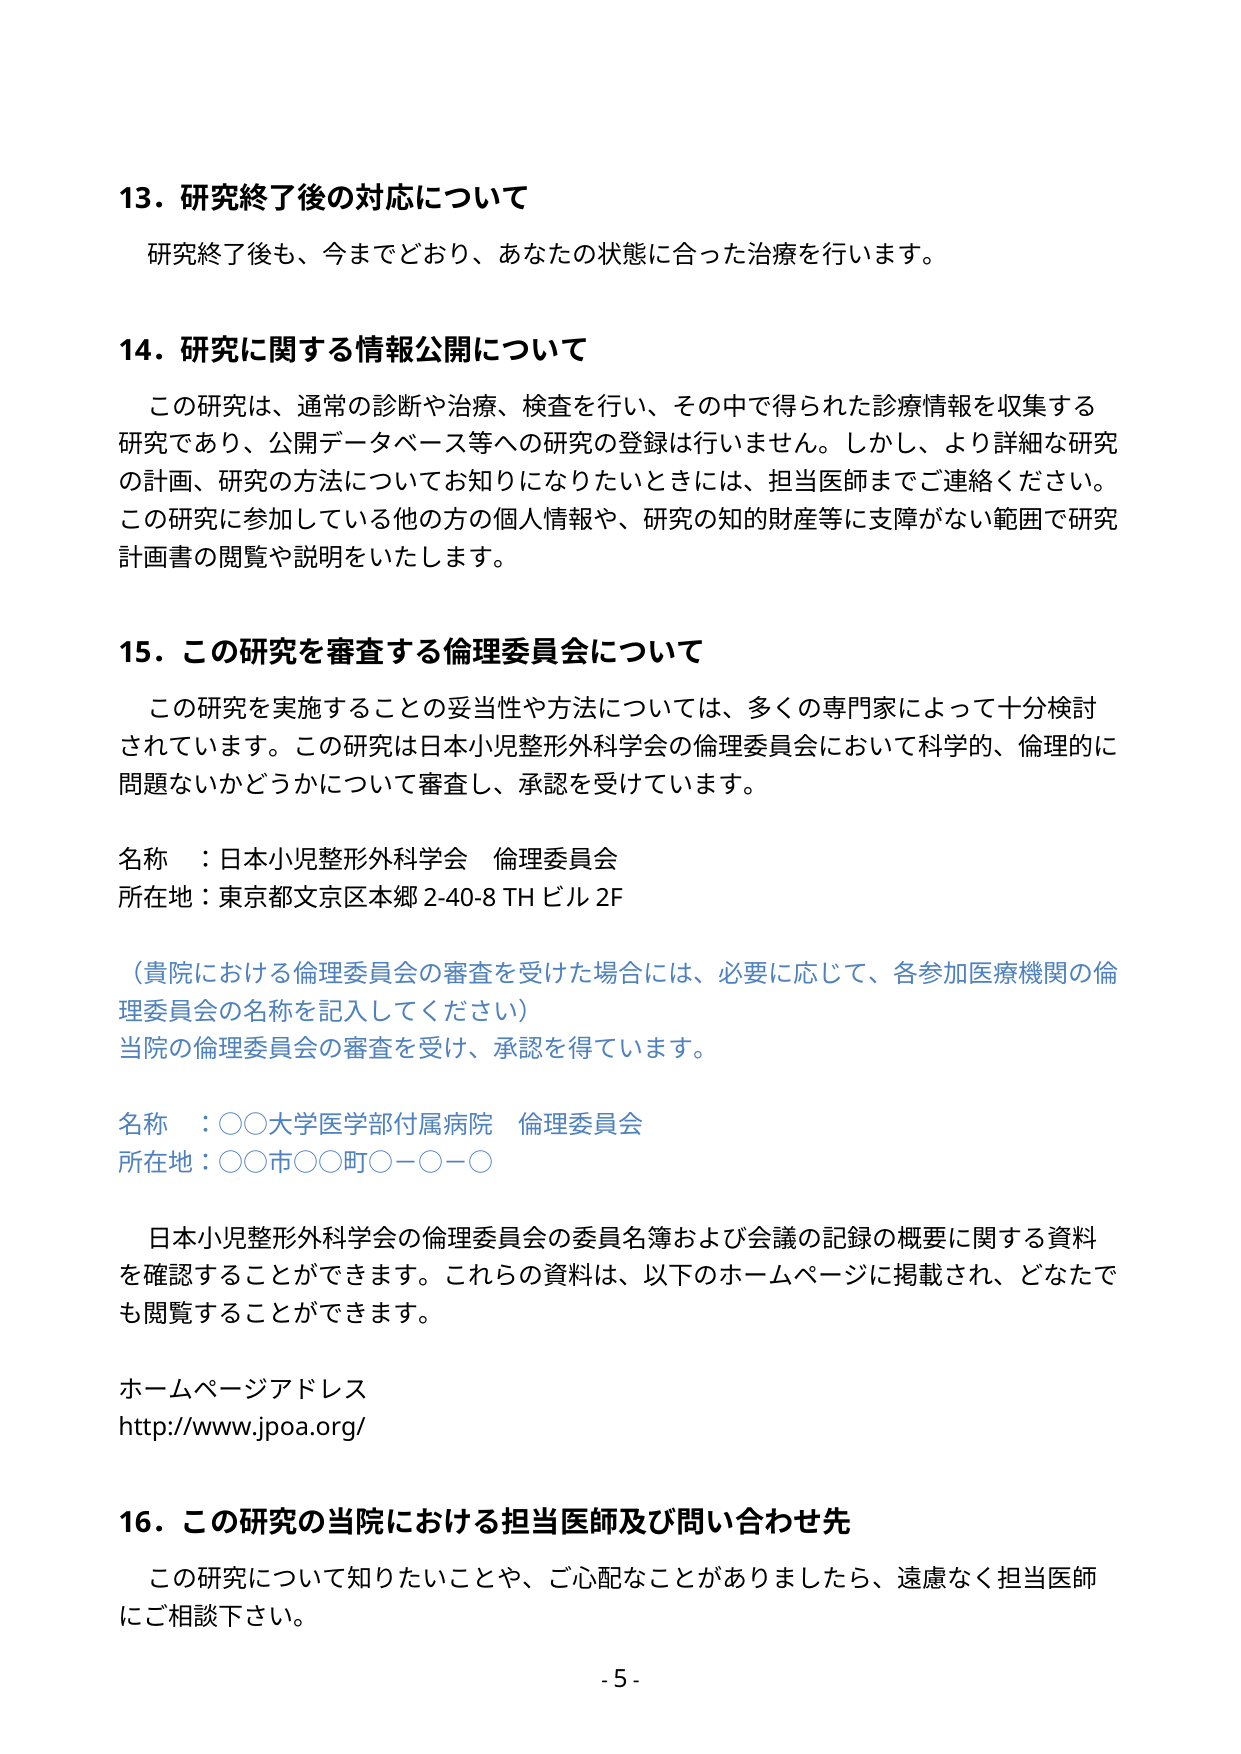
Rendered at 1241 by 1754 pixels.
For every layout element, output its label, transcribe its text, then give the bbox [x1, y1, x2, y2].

text http://www.jpoa.org/ [118, 1406, 1122, 1444]
text 所在地：東京都文京区本郷2-40-8 THビル2F [118, 877, 1122, 915]
text 当院の倫理委員会の審査を受け、承認を得ています。 [118, 1028, 1122, 1066]
text この研究について知りたいことや、ご心配なことがありましたら、遠慮なく担当医師にご相談下さい。 [118, 1558, 1122, 1633]
text 日本小児整形外科学会の倫理委員会の委員名簿および会議の記録の概要に関する資料を確認することができます。これらの資料は、以下のホームページに掲載され、どなたでも閲覧することができます。 [118, 1217, 1122, 1331]
text ホームページアドレス [118, 1368, 1122, 1406]
text 所在地：○○市○○町○－○－○ [118, 1142, 1122, 1179]
subtitle 14．研究に関する情報公開について [118, 310, 1122, 385]
text （貴院における倫理委員会の審査を受けた場合には、必要に応じて、各参加医療機関の倫理委員会の名称を記入してください） [118, 953, 1122, 1028]
subtitle 15．この研究を審査する倫理委員会について [118, 612, 1122, 688]
text 名称 ：○○大学医学部付属病院 倫理委員会 [118, 1104, 1122, 1142]
subtitle 16．この研究の当院における担当医師及び問い合わせ先 [118, 1482, 1122, 1558]
text 研究終了後も、今までどおり、あなたの状態に合った治療を行います。 [118, 234, 1122, 272]
text 名称 ：日本小児整形外科学会 倫理委員会 [118, 839, 1122, 877]
text この研究は、通常の診断や治療、検査を行い、その中で得られた診療情報を収集する研究であり、公開データベース等への研究の登録は行いません。しかし、より詳細な研究の計画、研究の方法についてお知りになりたいときには、担当医師までご連絡ください。この研究に参加している他の方の個人情報や、研究の知的財産等に支障がない範囲で研究計画書の閲覧や説明をいたします。 [118, 385, 1122, 574]
text この研究を実施することの妥当性や方法については、多くの専門家によって十分検討されています。この研究は日本小児整形外科学会の倫理委員会において科学的、倫理的に問題ないかどうかについて審査し、承認を受けています。 [118, 688, 1122, 801]
subtitle 13．研究終了後の対応について [118, 158, 1122, 234]
